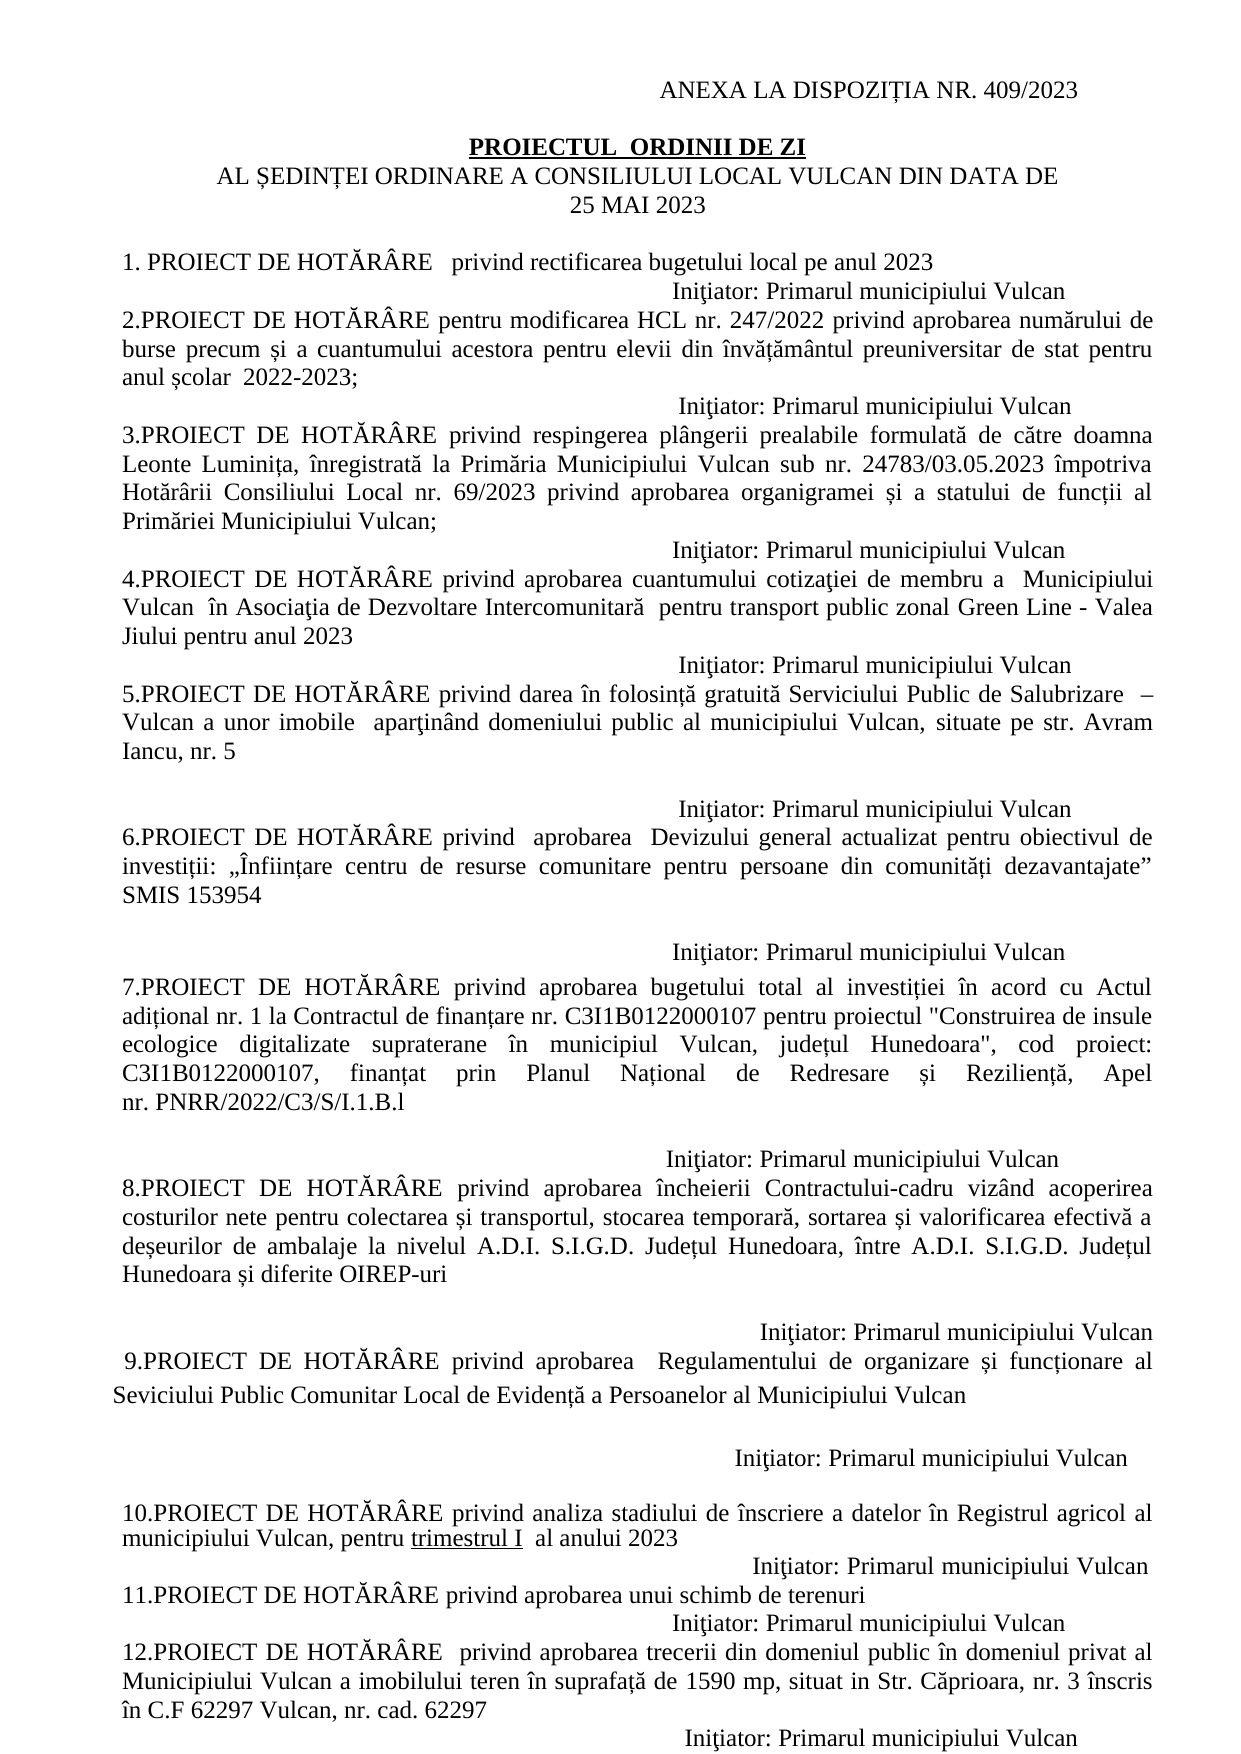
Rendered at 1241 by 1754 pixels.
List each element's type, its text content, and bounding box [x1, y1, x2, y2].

text 4.PROIECT DE HOTĂRÂRE privind aprobarea cuantumului cotizaţiei de membru a Municipiului Vulcan în Asociaţia de Dezvoltare Intercomunitară pentru transport public zonal Green Line - Valea Jiului pentru anul 2023 [122, 564, 1153, 650]
text Iniţiator: Primarul municipiului Vulcan [122, 391, 1153, 420]
text 10.PROIECT DE HOTĂRÂRE privind analiza stadiului de înscriere a datelor în Registrul agricol al municipiului Vulcan, pentru trimestrul I al anului 2023 [122, 1501, 1153, 1551]
text Iniţiator: Primarul municipiului Vulcan [122, 1144, 1153, 1173]
text 7.PROIECT DE HOTĂRÂRE privind aprobarea bugetului total al investiției în acord cu Actul adițional nr. 1 la Contractul de finanțare nr. C3I1B0122000107 pentru proiectul "Construirea de insule ecologice digitalizate supraterane în municipiul Vulcan, județul Hunedoara", cod proiect: C3I1B0122000107, finanțat prin Planul Național de Redresare și Reziliență, Apel nr. PNRR/2022/C3/S/I.1.B.l [122, 972, 1153, 1116]
text Iniţiator: Primarul municipiului Vulcan [122, 650, 1153, 679]
text Iniţiator: Primarul municipiului Vulcan [122, 1317, 1153, 1346]
text 5.PROIECT DE HOTĂRÂRE privind darea în folosință gratuită Serviciului Public de Salubrizare – Vulcan a unor imobile aparţinând domeniului public al municipiului Vulcan, situate pe str. Avram Iancu, nr. 5 [122, 679, 1153, 765]
text 1. PROIECT DE HOTĂRÂRE privind rectificarea bugetului local pe anul 2023 [122, 247, 1153, 276]
text PROIECTUL ORDINII DE ZI [122, 132, 1153, 161]
subtitle ANEXA LA DISPOZIȚIA NR. 409/2023 [122, 75, 1153, 104]
subtitle 9.PROIECT DE HOTĂRÂRE privind aprobarea Regulamentului de organizare și funcționare al Seviciului Public Comunitar Local de Evidență a Persoanelor al Municipiului Vulcan [112, 1346, 1153, 1409]
text 3.PROIECT DE HOTĂRÂRE privind respingerea plângerii prealabile formulată de către doamna Leonte Luminița, înregistrată la Primăria Municipiului Vulcan sub nr. 24783/03.05.2023 împotriva Hotărârii Consiliului Local nr. 69/2023 privind aprobarea organigramei și a statului de funcții al Primăriei Municipiului Vulcan; [122, 420, 1153, 535]
text Iniţiator: Primarul municipiului Vulcan [122, 276, 1153, 305]
text Iniţiator: Primarul municipiului Vulcan [122, 1723, 1153, 1752]
text Iniţiator: Primarul municipiului Vulcan [122, 794, 1153, 822]
text Iniţiator: Primarul municipiului Vulcan 11.PROIECT DE HOTĂRÂRE privind aprobarea unui schimb de terenuri [122, 1551, 1153, 1608]
text Iniţiator: Primarul municipiului Vulcan [122, 535, 1153, 564]
text 6.PROIECT DE HOTĂRÂRE privind aprobarea Devizului general actualizat pentru obiectivul de investiții: „Înființare centru de resurse comunitare pentru persoane din comunități dezavantajate” SMIS 153954 [122, 822, 1153, 909]
text 12.PROIECT DE HOTĂRÂRE privind aprobarea trecerii din domeniul public în domeniul privat al Municipiului Vulcan a imobilului teren în suprafață de 1590 mp, situat in Str. Căprioara, nr. 3 înscris în C.F 62297 Vulcan, nr. cad. 62297 [122, 1637, 1153, 1723]
text 2.PROIECT DE HOTĂRÂRE pentru modificarea HCL nr. 247/2022 privind aprobarea numărului de burse precum și a cuantumului acestora pentru elevii din învățământul preuniversitar de stat pentru anul școlar 2022-2023; [122, 305, 1153, 391]
text Iniţiator: Primarul municipiului Vulcan [122, 1608, 1153, 1637]
text 25 MAI 2023 [122, 190, 1153, 219]
text 8.PROIECT DE HOTĂRÂRE privind aprobarea încheierii Contractului-cadru vizând acoperirea costurilor nete pentru colectarea și transportul, stocarea temporară, sortarea și valorificarea efectivă a deșeurilor de ambalaje la nivelul A.D.I. S.I.G.D. Județul Hunedoara, între A.D.I. S.I.G.D. Județul Hunedoara și diferite OIREP-uri [122, 1173, 1153, 1288]
subtitle Iniţiator: Primarul municipiului Vulcan [122, 937, 1153, 966]
text AL ȘEDINȚEI ORDINARE A CONSILIULUI LOCAL VULCAN DIN DATA DE [122, 161, 1153, 190]
text Iniţiator: Primarul municipiului Vulcan [122, 1443, 1153, 1472]
